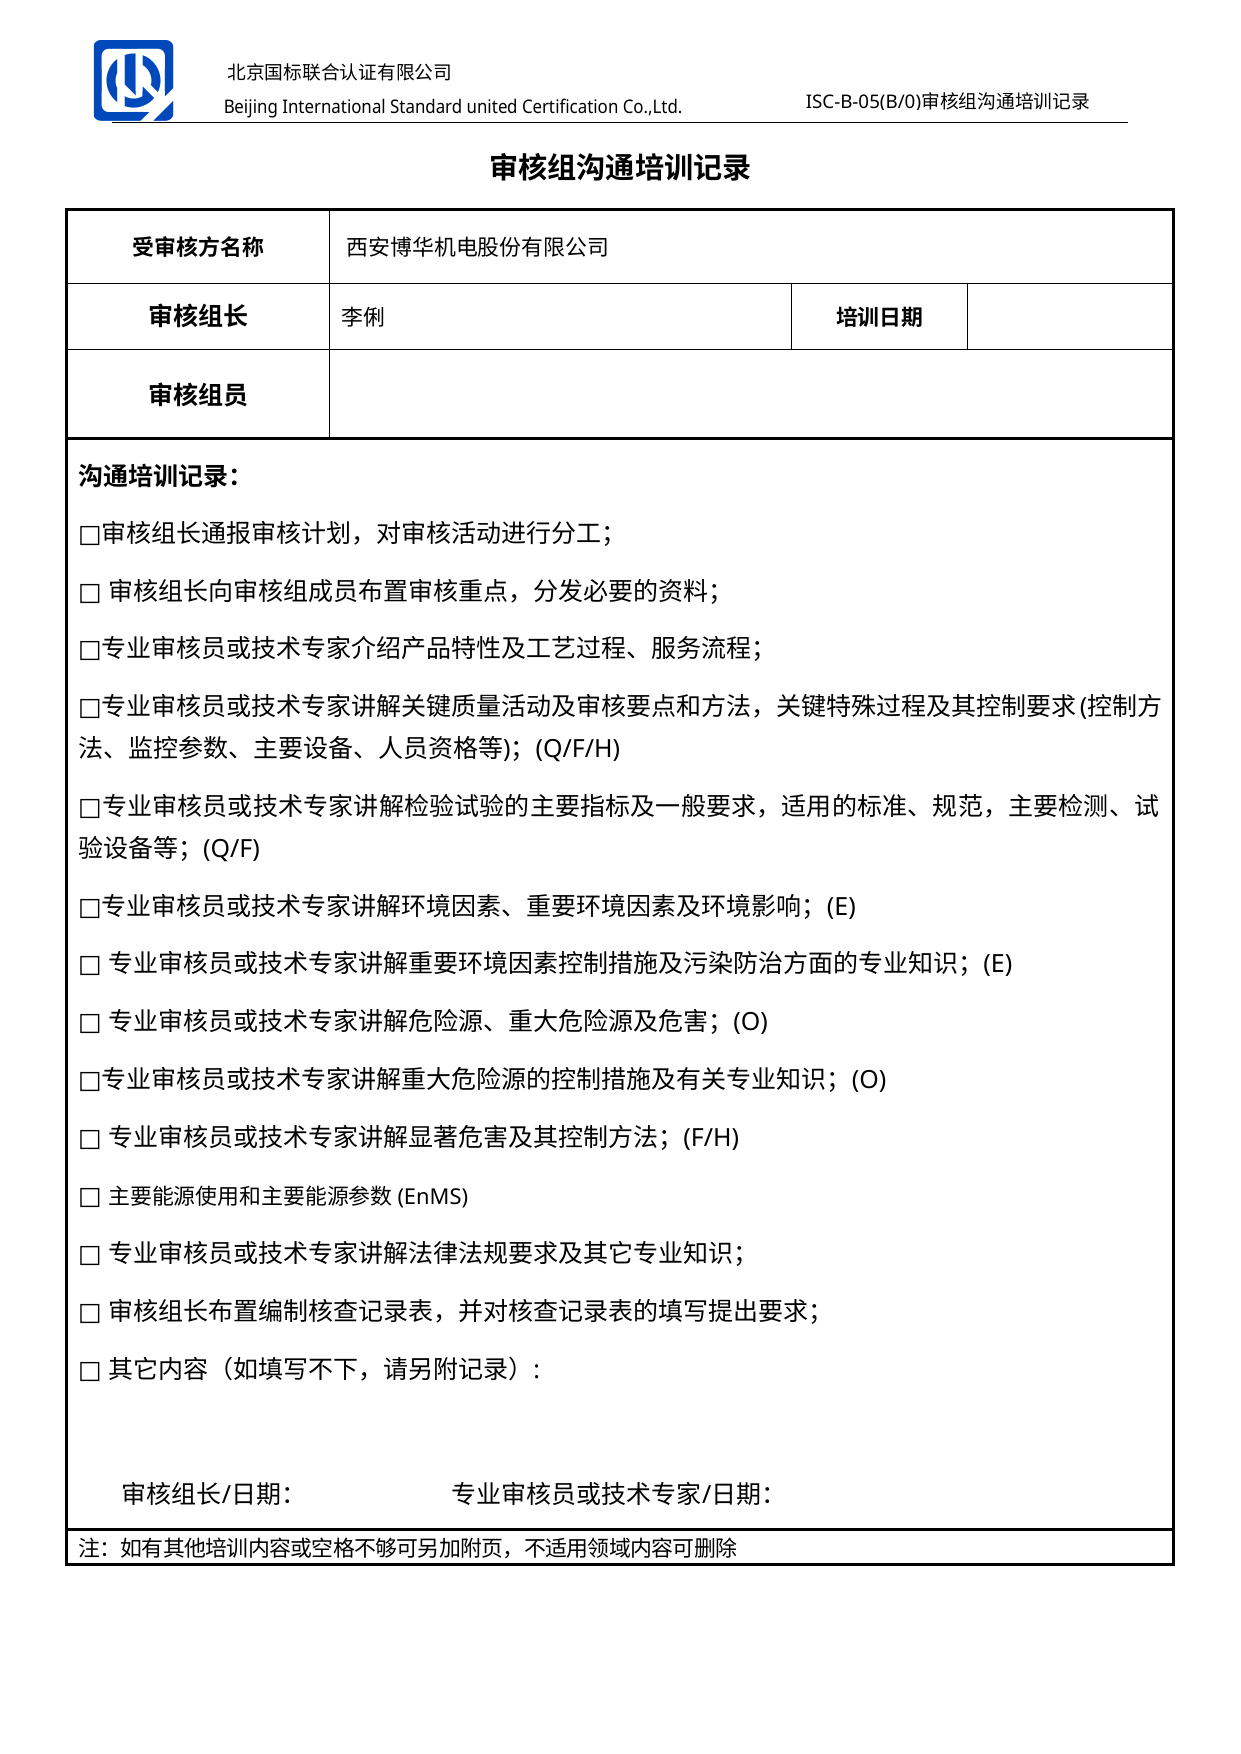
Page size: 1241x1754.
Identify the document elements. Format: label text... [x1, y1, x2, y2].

table_cell [330, 350, 1172, 437]
table_cell 注：如有其他培训内容或空格不够可另加附页，不适用领域内容可删除 [68, 1531, 1172, 1563]
text 审核组沟通培训记录 [112, 144, 1128, 186]
picture [93, 40, 174, 121]
table_cell 培训日期 [792, 284, 967, 349]
table_cell 李俐 [330, 284, 791, 349]
table_header 西安博华机电股份有限公司 [330, 211, 1172, 282]
table_cell 审核组长 [68, 284, 329, 349]
table_header 受审核方名称 [68, 211, 329, 282]
table_cell 审核组员 [68, 350, 329, 437]
table_cell [968, 284, 1172, 349]
table_cell 沟通培训记录： □审核组长通报审核计划，对审核活动进行分工； □ 审核组长向审核组成员布置审核重点，分发必要的资料； □专业审核员或技术专家介绍产品特性及工艺过程、服务流程； □专业审核员或技术专家讲解关键质量活动及审核要点和方法，关键特殊过程及其控制要求(控制方法、监控参数、主要设备、人员资格等)；(Q/F/H) □专业审核员或技术专家讲解检验试验的主要指标及一般要求，适用的标准、规范，主要检测、试验设备等；(Q/F) □专业审核员或技术专家讲解环境因素、重要环境因素及环境影响；(E) □ 专业审核员或技术专家讲解重要环境因素控制措施及污染防治方面的专业知识；(E) □ 专业审核员或技术专家讲解危险源、重大危险源及危害；(O) □专业审核员或技术专家讲解重大危险源的控制措施及有关专业知识；(O) □ 专业审核员或技术专家讲解显著危害及其控制方法；(F/H) □ 主要能源使用和主要能源参数 (EnMS) □ 专业审核员或技术专家讲解法律法规要求及其它专业知识； □ 审核组长布置编制核查记录表，并对核查记录表的填写提出要求； □ 其它内容（如填写不下，请另附记录）: 审核组长/日期： 专业审核员或技术专家/日期： [68, 440, 1172, 1528]
